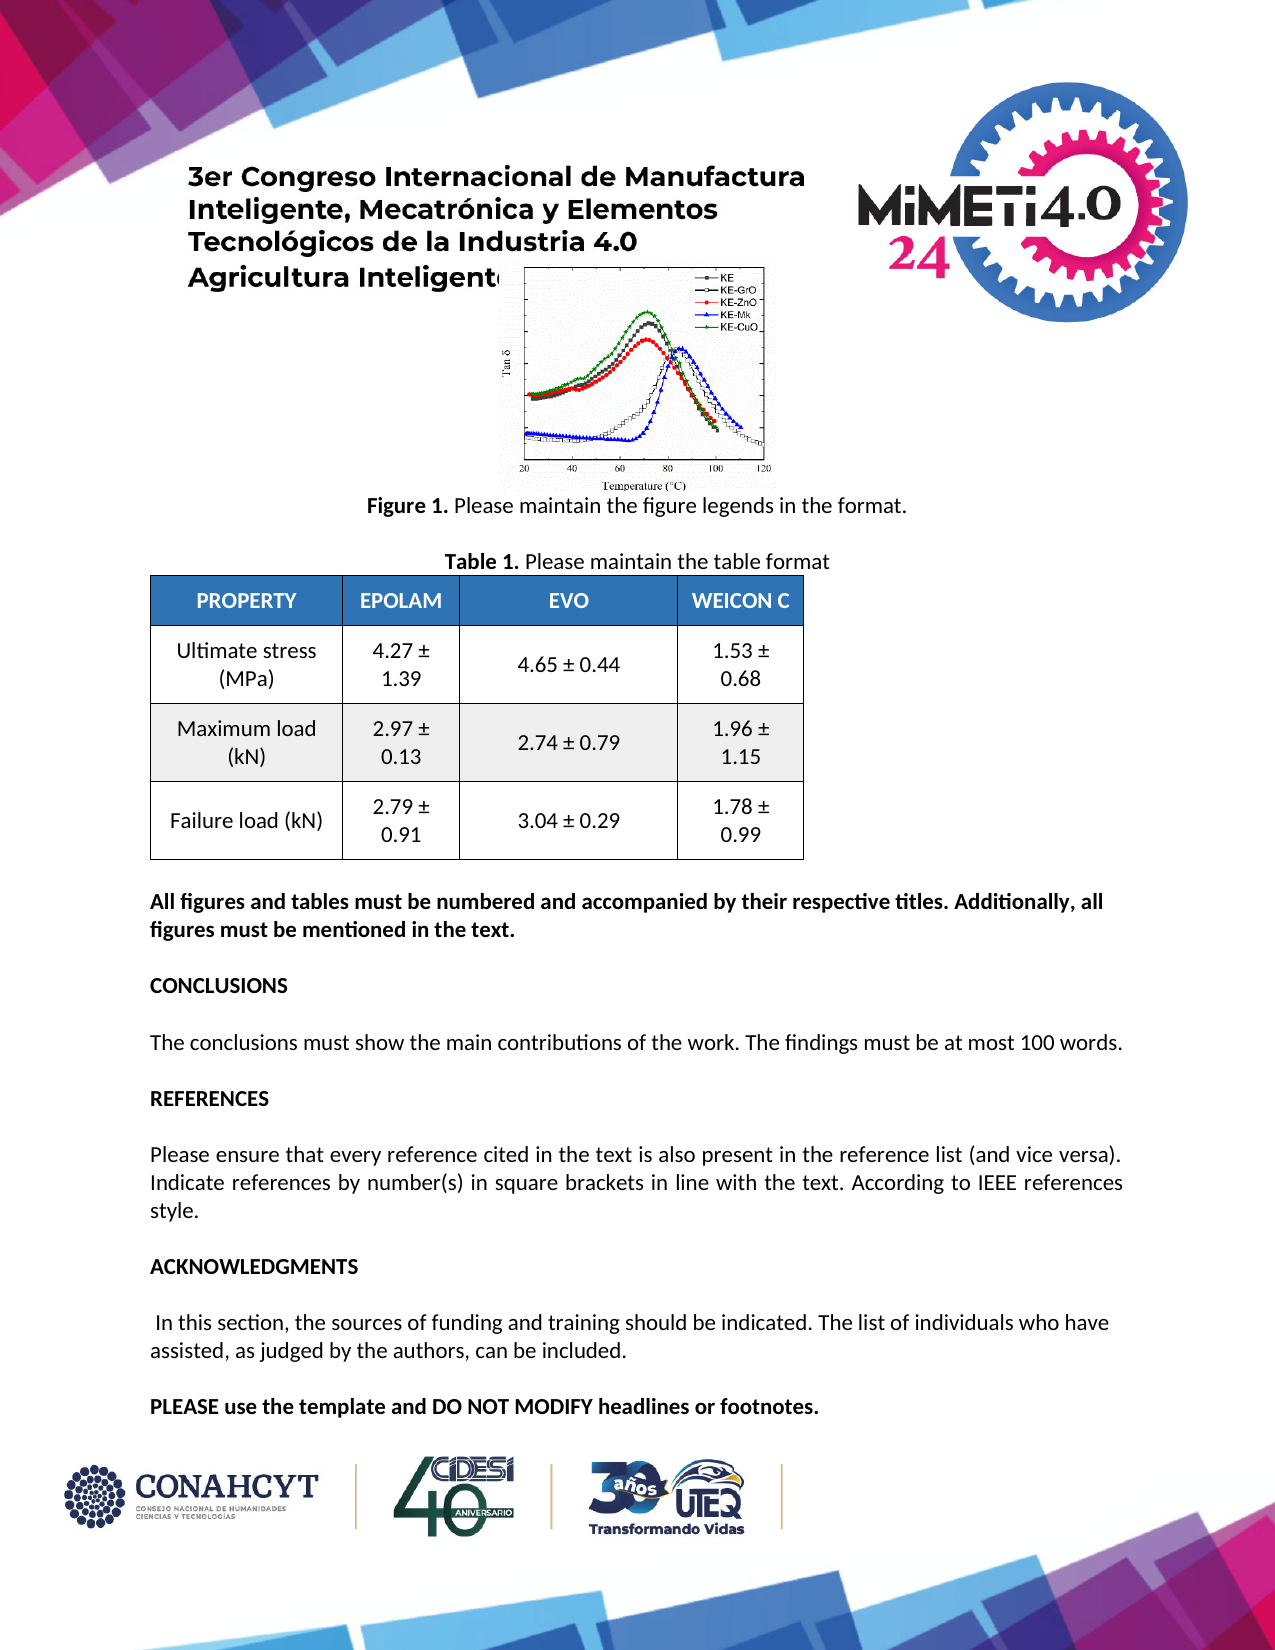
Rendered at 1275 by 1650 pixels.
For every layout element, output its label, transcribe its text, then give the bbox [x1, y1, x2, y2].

text ACKNOWLEDGMENTS [150, 1252, 1125, 1280]
table_header PROPERTY [151, 576, 342, 625]
text Table 1. Please maintain the table format [150, 547, 1125, 575]
text CONCLUSIONS [150, 972, 1125, 999]
table_header EPOLAM [343, 576, 459, 625]
text REFERENCES [150, 1084, 1125, 1112]
table_cell 1.53 ± 0.68 [678, 626, 803, 703]
table_cell 1.96 ± 1.15 [678, 704, 803, 781]
text All figures and tables must be numbered and accompanied by their respective titles. Additionally, all figures must be mentioned in the text. [150, 887, 1125, 943]
table_cell 4.27 ± 1.39 [343, 626, 459, 703]
table_cell 4.65 ± 0.44 [460, 626, 677, 703]
table_header EVO [460, 576, 677, 625]
table_cell 2.79 ± 0.91 [343, 782, 459, 858]
table_cell Ultimate stress (MPa) [151, 626, 342, 703]
table_header WEICON C [678, 576, 803, 625]
table_cell Maximum load (kN) [151, 704, 342, 781]
text Figure 1. Please maintain the figure legends in the format. [150, 491, 1125, 519]
text Please ensure that every reference cited in the text is also present in the reference list (and vice versa). Indicate references by number(s) in square brackets in line with the text. According to IEEE references style. [150, 1140, 1125, 1224]
text PLEASE use the template and DO NOT MODIFY headlines or footnotes. [150, 1392, 1125, 1420]
text In this section, the sources of funding and training should be indicated. The list of individuals who have assisted, as judged by the authors, can be included. [150, 1308, 1125, 1364]
table_cell 2.74 ± 0.79 [460, 704, 677, 781]
text The conclusions must show the main contributions of the work. The findings must be at most 100 words. [150, 1028, 1125, 1056]
table_cell 1.78 ± 0.99 [678, 782, 803, 858]
picture [0, 0, 1275, 1650]
table_cell 2.97 ± 0.13 [343, 704, 459, 781]
table_cell 3.04 ± 0.29 [460, 782, 677, 858]
table_cell Failure load (kN) [151, 782, 342, 858]
